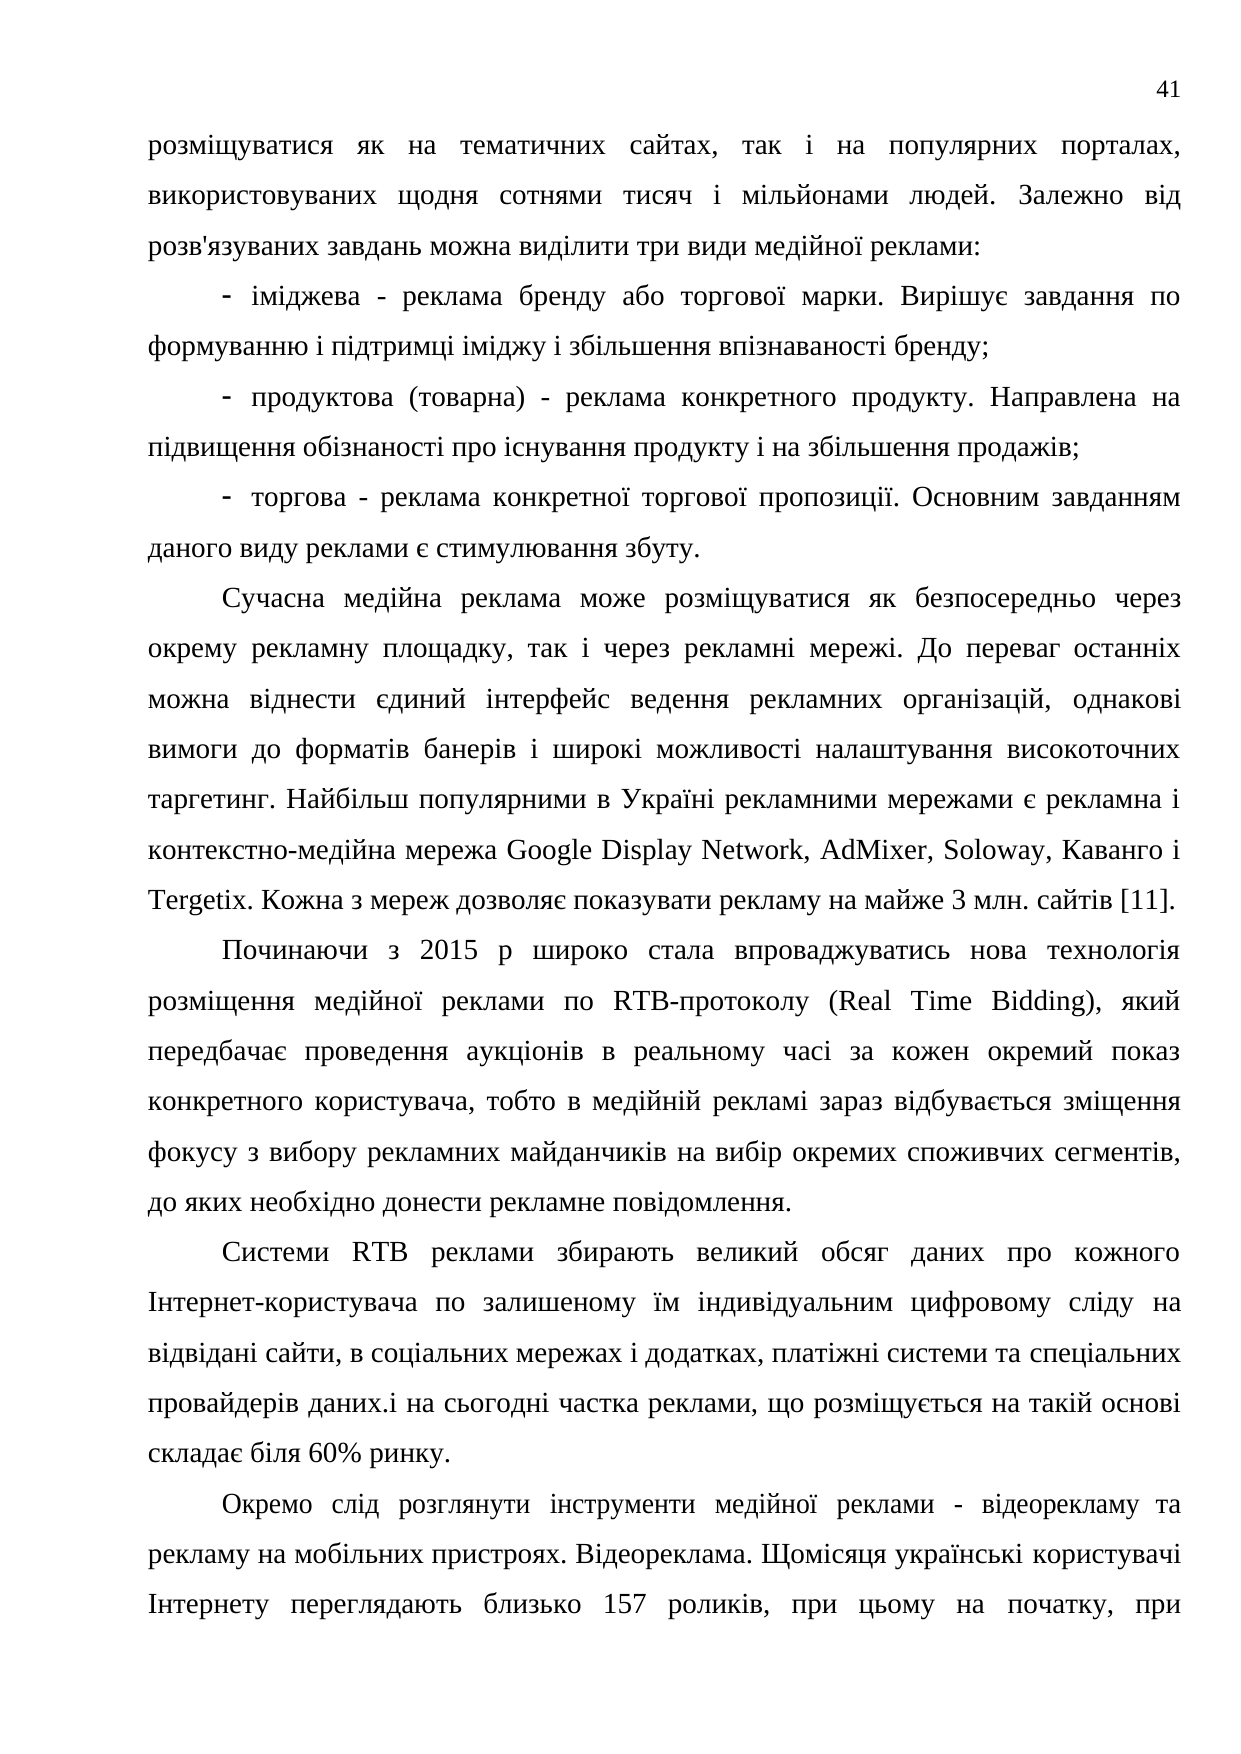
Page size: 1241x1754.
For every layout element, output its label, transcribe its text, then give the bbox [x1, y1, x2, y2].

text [148, 1486, 1181, 1620]
text Сучасна медійна реклама може розміщуватися як безпосередньо через окрему рекламну площадку, так і через рекламні мережі. До переваг останніх можна віднести єдиний інтерфейс ведення рекламних організацій, однакові вимоги до форматів банерів і широкі можливості налаштування високоточних таргетинг. Найбільш популярними в Україні рекламними мережами є рекламна і контекстно-медійна мережа Google Display Network, AdMixer, Soloway, Каванго і Tergetix. Кожна з мереж дозволяє показувати рекламу на майже 3 млн. сайтів [11]. [148, 580, 1181, 916]
list торгова - реклама конкретної торгової пропозиції. Основним завданням даного виду реклами є стимулювання збуту. [148, 479, 1181, 563]
list продуктова (товарна) - реклама конкретного продукту. Направлена на підвищення обізнаності про існування продукту і на збільшення продажів; [148, 379, 1181, 463]
text Починаючи з 2015 р широко стала впроваджуватись нова технологія розміщення медійної реклами по RTB-протоколу (Real Time Bidding), який передбачає проведення аукціонів в реальному часі за кожен окремий показ конкретного користувача, тобто в медійній рекламі зараз відбувається зміщення фокусу з вибору рекламних майданчиків на вибір окремих споживчих сегментів, до яких необхідно донести рекламне повідомлення. [148, 932, 1181, 1217]
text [148, 127, 1181, 261]
list іміджева - реклама бренду або торгової марки. Вирішує завдання по формуванню і підтримці іміджу і збільшення впізнаваності бренду; [148, 278, 1181, 362]
text Системи RTB реклами збирають великий обсяг даних про кожного Інтернет-користувача по залишеному їм індивідуальним цифровому сліду на відвідані сайти, в соціальних мережах і додатках, платіжні системи та спеціальних провайдерів даних.і на сьогодні частка реклами, що розміщується на такій основі складає біля 60% ринку. [148, 1234, 1181, 1469]
